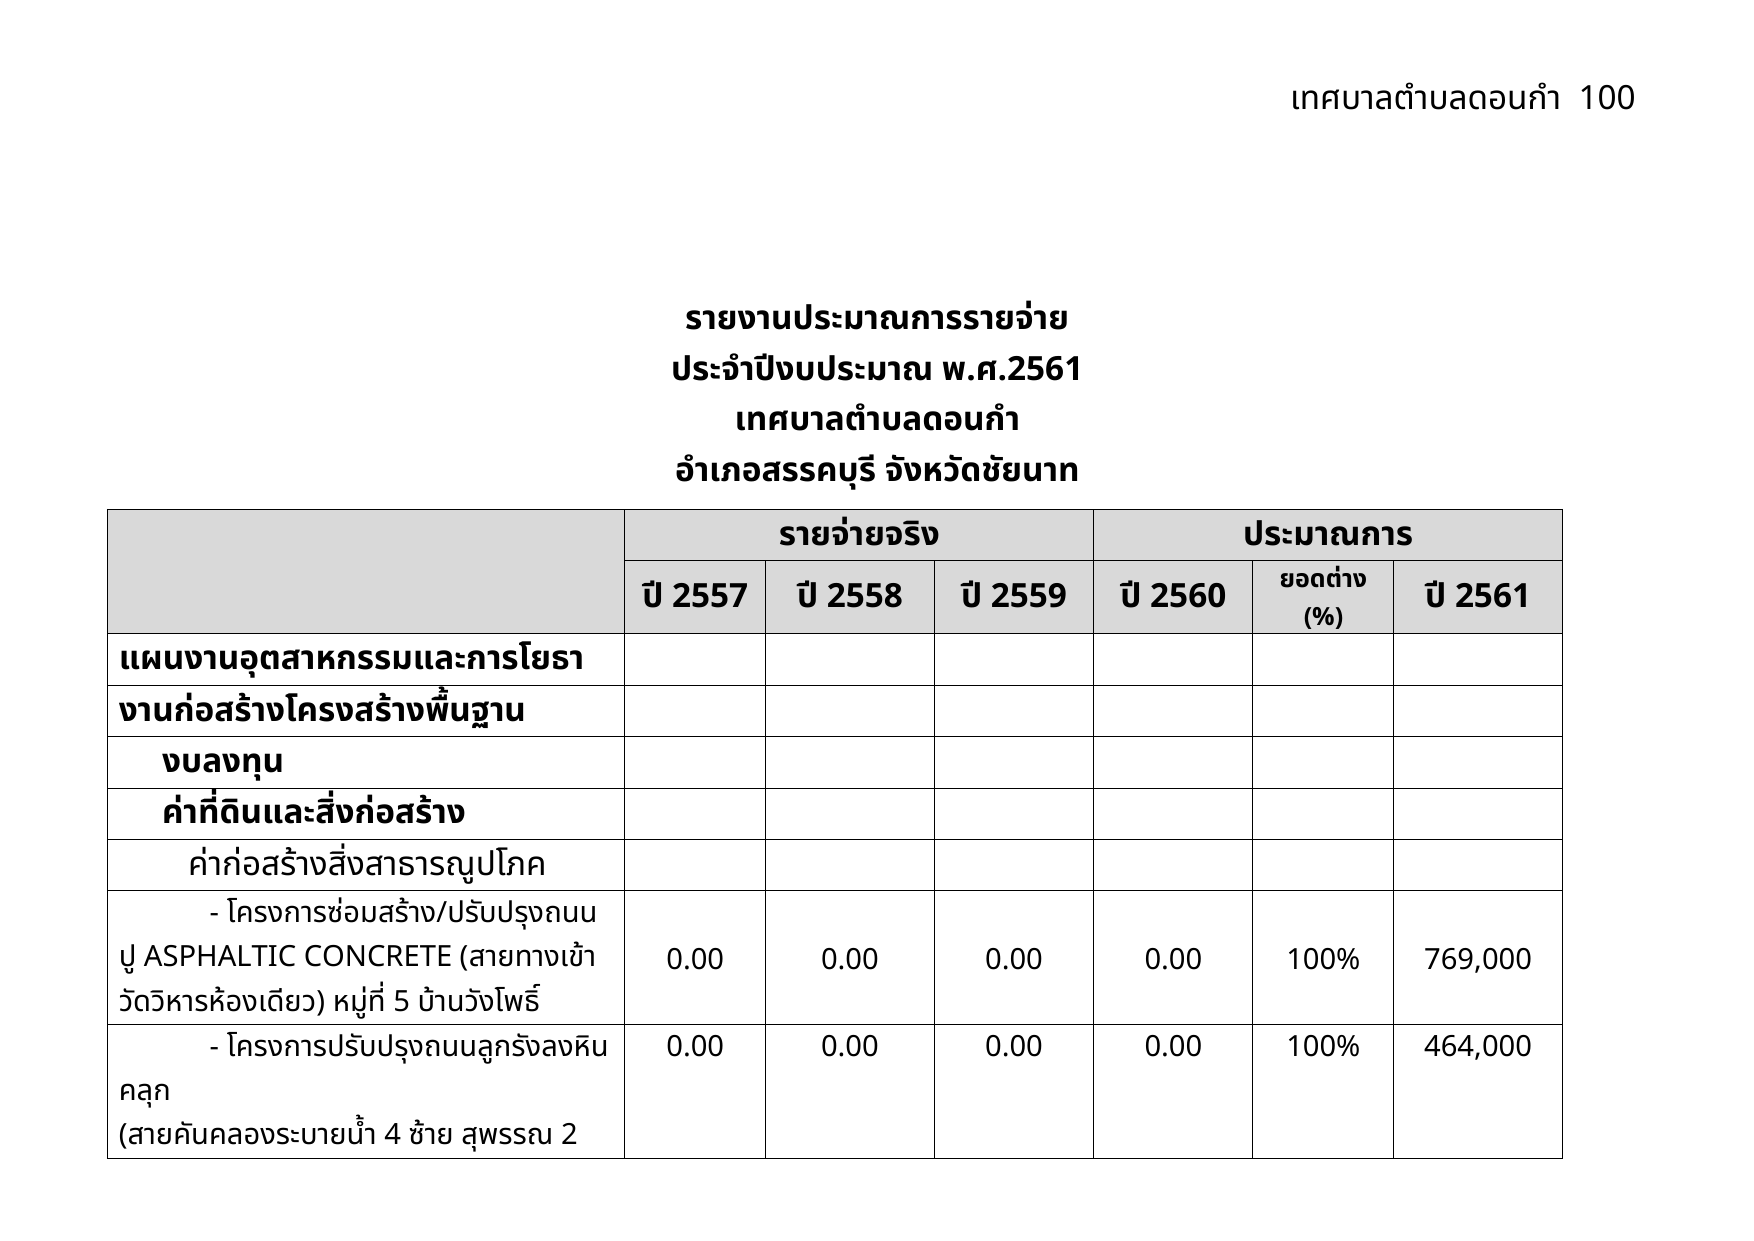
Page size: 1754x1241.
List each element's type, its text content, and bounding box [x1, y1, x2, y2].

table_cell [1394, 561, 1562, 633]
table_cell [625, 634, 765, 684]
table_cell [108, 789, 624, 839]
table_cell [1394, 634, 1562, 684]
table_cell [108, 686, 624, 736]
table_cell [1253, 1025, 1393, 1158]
text รายงานประมาณการรายจ่าย [118, 294, 1635, 345]
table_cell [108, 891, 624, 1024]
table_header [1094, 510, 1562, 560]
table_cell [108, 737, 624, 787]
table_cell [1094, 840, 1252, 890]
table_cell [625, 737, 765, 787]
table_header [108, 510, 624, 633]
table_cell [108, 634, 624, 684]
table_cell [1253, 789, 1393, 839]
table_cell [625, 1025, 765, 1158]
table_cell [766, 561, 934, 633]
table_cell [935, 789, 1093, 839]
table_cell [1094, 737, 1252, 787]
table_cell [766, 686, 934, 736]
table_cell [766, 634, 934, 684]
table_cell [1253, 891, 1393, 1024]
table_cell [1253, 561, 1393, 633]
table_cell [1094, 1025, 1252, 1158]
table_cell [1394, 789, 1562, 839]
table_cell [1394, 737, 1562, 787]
text อำเภอสรรคบุรี จังหวัดชัยนาท [118, 446, 1635, 496]
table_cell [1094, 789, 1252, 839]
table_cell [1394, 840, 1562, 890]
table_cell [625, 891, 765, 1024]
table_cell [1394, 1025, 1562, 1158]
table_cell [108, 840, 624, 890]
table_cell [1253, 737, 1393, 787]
text เทศบาลตำบลดอนกำ [118, 395, 1635, 446]
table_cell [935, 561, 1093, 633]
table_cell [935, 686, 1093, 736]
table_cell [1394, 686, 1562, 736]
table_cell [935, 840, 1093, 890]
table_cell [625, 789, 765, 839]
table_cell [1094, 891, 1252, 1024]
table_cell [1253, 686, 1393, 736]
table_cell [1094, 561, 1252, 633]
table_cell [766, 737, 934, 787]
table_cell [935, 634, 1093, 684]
text ประจำปีงบประมาณ พ.ศ.2561 [118, 345, 1635, 395]
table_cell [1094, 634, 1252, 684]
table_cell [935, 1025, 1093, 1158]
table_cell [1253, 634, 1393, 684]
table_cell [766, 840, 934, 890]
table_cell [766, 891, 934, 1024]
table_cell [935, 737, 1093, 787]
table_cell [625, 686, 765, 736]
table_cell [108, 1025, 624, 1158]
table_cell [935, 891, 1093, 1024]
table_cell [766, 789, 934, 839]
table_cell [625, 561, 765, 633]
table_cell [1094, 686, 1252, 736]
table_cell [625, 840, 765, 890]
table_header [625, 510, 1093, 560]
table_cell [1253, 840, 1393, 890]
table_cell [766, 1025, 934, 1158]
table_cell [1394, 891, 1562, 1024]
